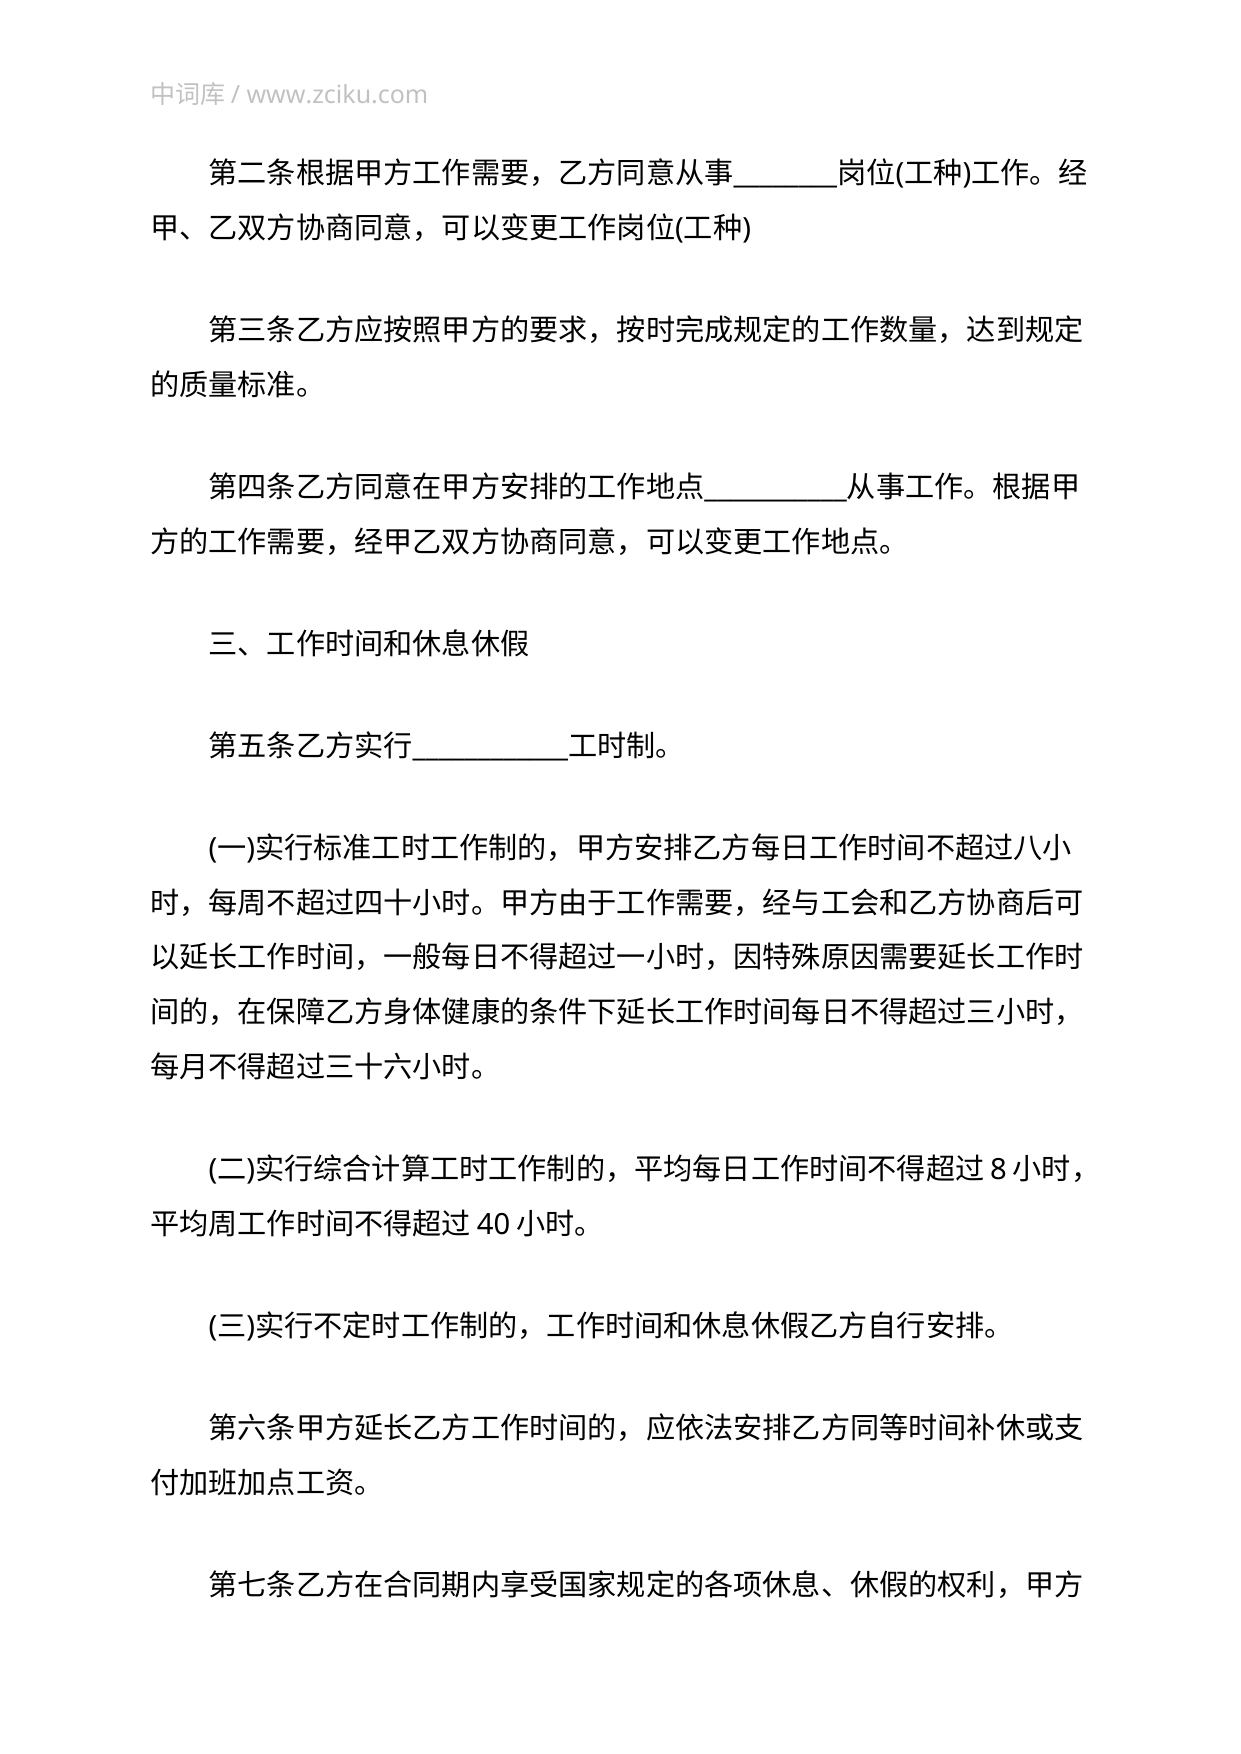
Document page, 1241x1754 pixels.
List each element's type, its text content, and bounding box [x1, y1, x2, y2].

text (二)实行综合计算工时工作制的，平均每日工作时间不得超过8小时，平均周工作时间不得超过40小时。 [150, 1146, 1090, 1243]
text (一)实行标准工时工作制的，甲方安排乙方每日工作时间不超过八小时，每周不超过四十小时。甲方由于工作需要，经与工会和乙方协商后可以延长工作时间，一般每日不得超过一小时，因特殊原因需要延长工作时间的，在保障乙方身体健康的条件下延长工作时间每日不得超过三小时，每月不得超过三十六小时。 [150, 824, 1090, 1086]
text 第五条乙方实行____________工时制。 [150, 722, 1090, 764]
text 第四条乙方同意在甲方安排的工作地点___________从事工作。根据甲方的工作需要，经甲乙双方协商同意，可以变更工作地点。 [150, 464, 1090, 561]
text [150, 1561, 1090, 1603]
text 第六条甲方延长乙方工作时间的，应依法安排乙方同等时间补休或支付加班加点工资。 [150, 1404, 1090, 1502]
text 三、工作时间和休息休假 [150, 620, 1090, 663]
text 第三条乙方应按照甲方的要求，按时完成规定的工作数量，达到规定的质量标准。 [150, 307, 1090, 404]
text (三)实行不定时工作制的，工作时间和休息休假乙方自行安排。 [150, 1303, 1090, 1345]
text 第二条根据甲方工作需要，乙方同意从事________岗位(工种)工作。经甲、乙双方协商同意，可以变更工作岗位(工种) [150, 150, 1090, 247]
